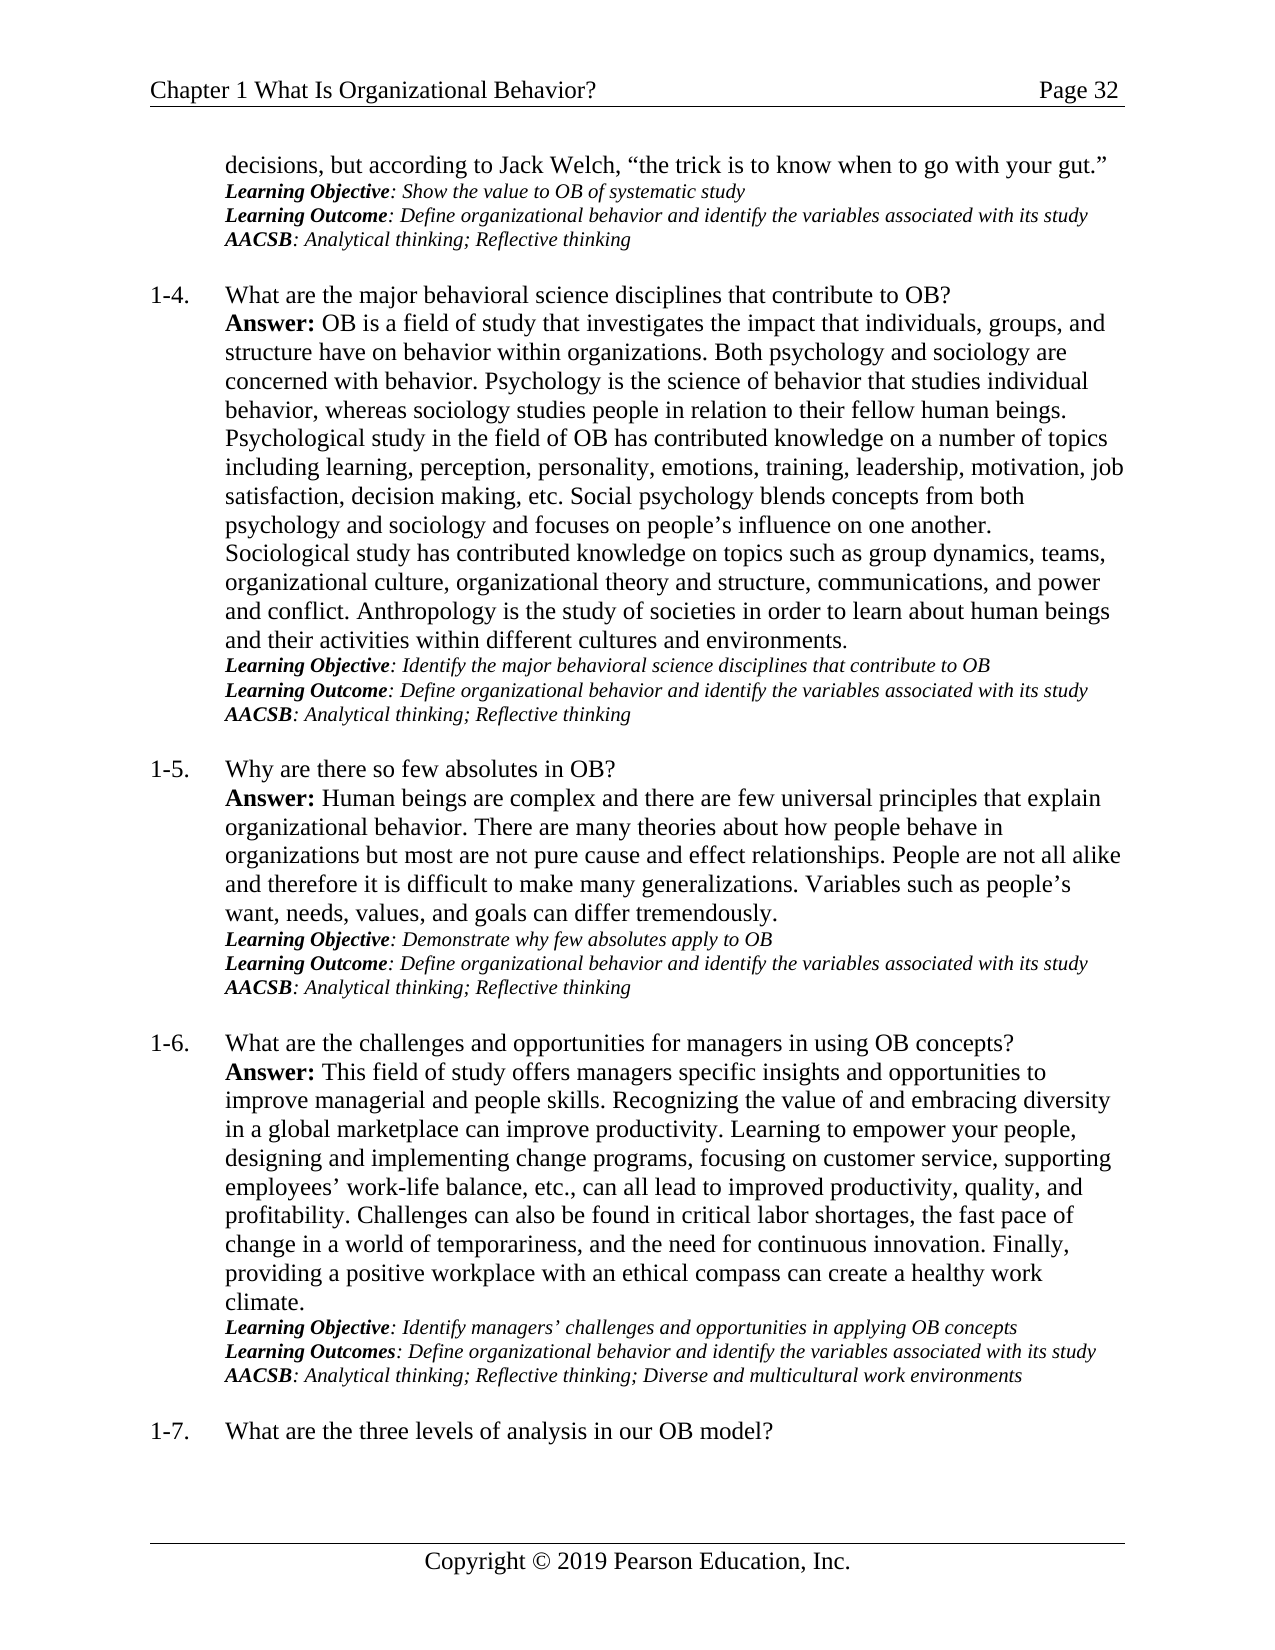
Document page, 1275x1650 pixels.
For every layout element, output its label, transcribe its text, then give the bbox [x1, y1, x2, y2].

text Answer: This field of study offers managers specific insights and opportunities to improve managerial and people skills. Recognizing the value of and embracing diversity in a global marketplace can improve productivity. Learning to empower your people, designing and implementing change programs, focusing on customer service, supporting employees’ work-life balance, etc., can all lead to improved productivity, quality, and profitability. Challenges can also be found in critical labor shortages, the fast pace of change in a world of temporariness, and the need for continuous innovation. Finally, providing a positive workplace with an ethical compass can create a healthy work climate. [225, 1057, 1125, 1315]
text Learning Outcomes: Define organizational behavior and identify the variables associated with its study AACSB: Analytical thinking; Reflective thinking; Diverse and multicultural work environments [225, 1339, 1125, 1387]
text Learning Outcome: Define organizational behavior and identify the variables associated with its study AACSB: Analytical thinking; Reflective thinking [225, 677, 1125, 726]
list What are the challenges and opportunities for managers in using OB concepts? [150, 1028, 1125, 1057]
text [225, 150, 1125, 203]
text Learning Objective: Identify managers’ challenges and opportunities in applying OB concepts [225, 1315, 1125, 1339]
text Learning Outcome: Define organizational behavior and identify the variables associated with its study AACSB: Analytical thinking; Reflective thinking [225, 951, 1125, 999]
text Answer: Human beings are complex and there are few universal principles that explain organizational behavior. There are many theories about how people behave in organizations but most are not pure cause and effect relationships. People are not all alike and therefore it is difficult to make many generalizations. Variables such as people’s want, needs, values, and goals can differ tremendously. [225, 783, 1125, 927]
list What are the three levels of analysis in our OB model? [150, 1416, 1125, 1445]
list Why are there so few absolutes in OB? [150, 754, 1125, 783]
text Learning Outcome: Define organizational behavior and identify the variables associated with its study AACSB: Analytical thinking; Reflective thinking [225, 203, 1125, 251]
text Learning Objective: Identify the major behavioral science disciplines that contribute to OB [225, 653, 1125, 677]
text Learning Objective: Demonstrate why few absolutes apply to OB [225, 927, 1125, 951]
text Answer: OB is a field of study that investigates the impact that individuals, groups, and structure have on behavior within organizations. Both psychology and sociology are concerned with behavior. Psychology is the science of behavior that studies individual behavior, whereas sociology studies people in relation to their fellow human beings. Psychological study in the field of OB has contributed knowledge on a number of topics including learning, perception, personality, emotions, training, leadership, motivation, job satisfaction, decision making, etc. Social psychology blends concepts from both psychology and sociology and focuses on people’s influence on one another. Sociological study has contributed knowledge on topics such as group dynamics, teams, organizational culture, organizational theory and structure, communications, and power and conflict. Anthropology is the study of societies in order to learn about human beings and their activities within different cultures and environments. [225, 308, 1125, 653]
list What are the major behavioral science disciplines that contribute to OB? [150, 280, 1125, 308]
